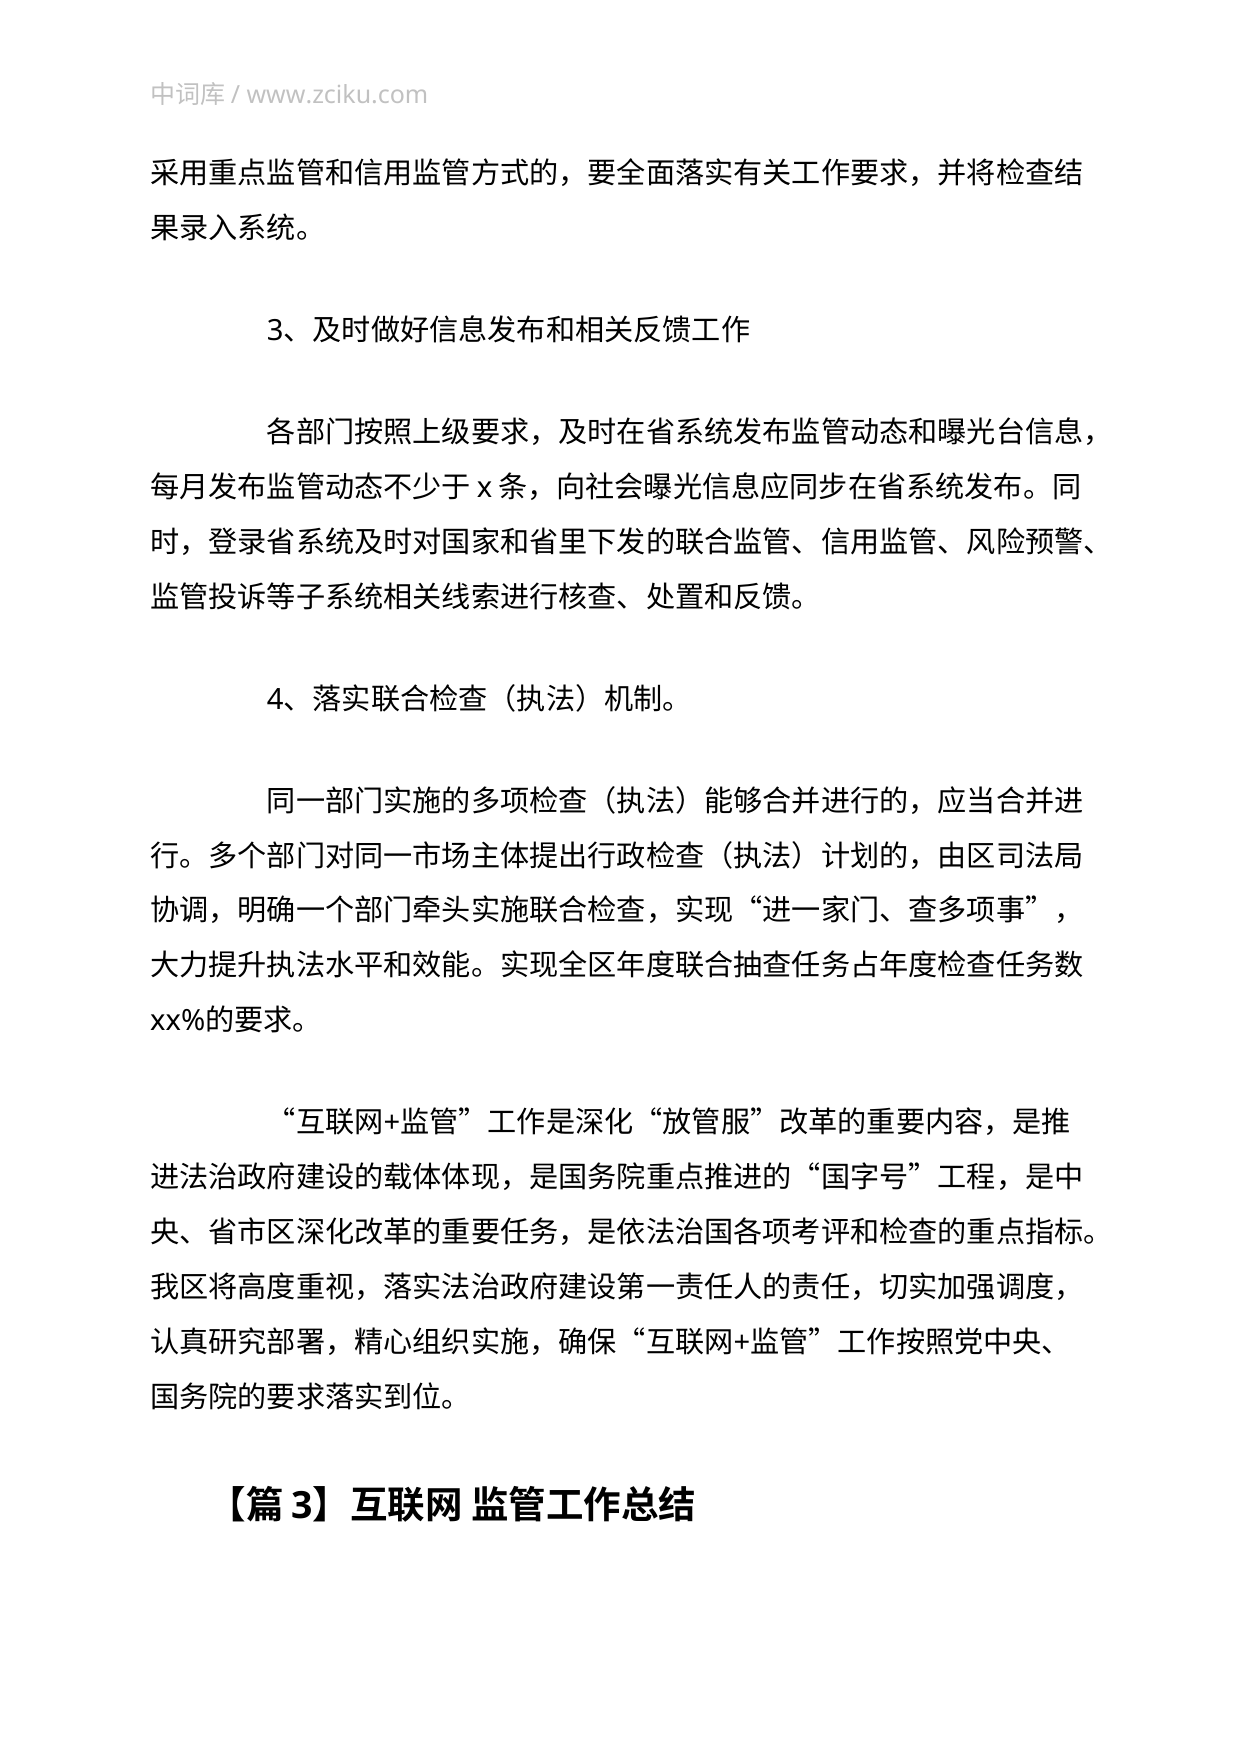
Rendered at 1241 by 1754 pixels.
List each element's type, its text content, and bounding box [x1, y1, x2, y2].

text “互联网+监管”工作是深化“放管服”改革的重要内容，是推进法治政府建设的载体体现，是国务院重点推进的“国字号”工程，是中央、省市区深化改革的重要任务，是依法治国各项考评和检查的重点指标。我区将高度重视，落实法治政府建设第一责任人的责任，切实加强调度，认真研究部署，精心组织实施，确保“互联网+监管”工作按照党中央、国务院的要求落实到位。 [150, 1099, 1090, 1416]
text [150, 150, 1090, 247]
text 同一部门实施的多项检查（执法）能够合并进行的，应当合并进行。多个部门对同一市场主体提出行政检查（执法）计划的，由区司法局协调，明确一个部门牵头实施联合检查，实现“进一家门、查多项事”，大力提升执法水平和效能。实现全区年度联合抽查任务占年度检查任务数xx%的要求。 [150, 777, 1090, 1039]
text 【篇3】互联网 监管工作总结 [150, 1475, 1090, 1530]
text 4、落实联合检查（执法）机制。 [150, 675, 1090, 718]
text 各部门按照上级要求，及时在省系统发布监管动态和曝光台信息，每月发布监管动态不少于x条，向社会曝光信息应同步在省系统发布。同时，登录省系统及时对国家和省里下发的联合监管、信用监管、风险预警、监管投诉等子系统相关线索进行核查、处置和反馈。 [150, 409, 1090, 616]
text 3、及时做好信息发布和相关反馈工作 [150, 307, 1090, 349]
